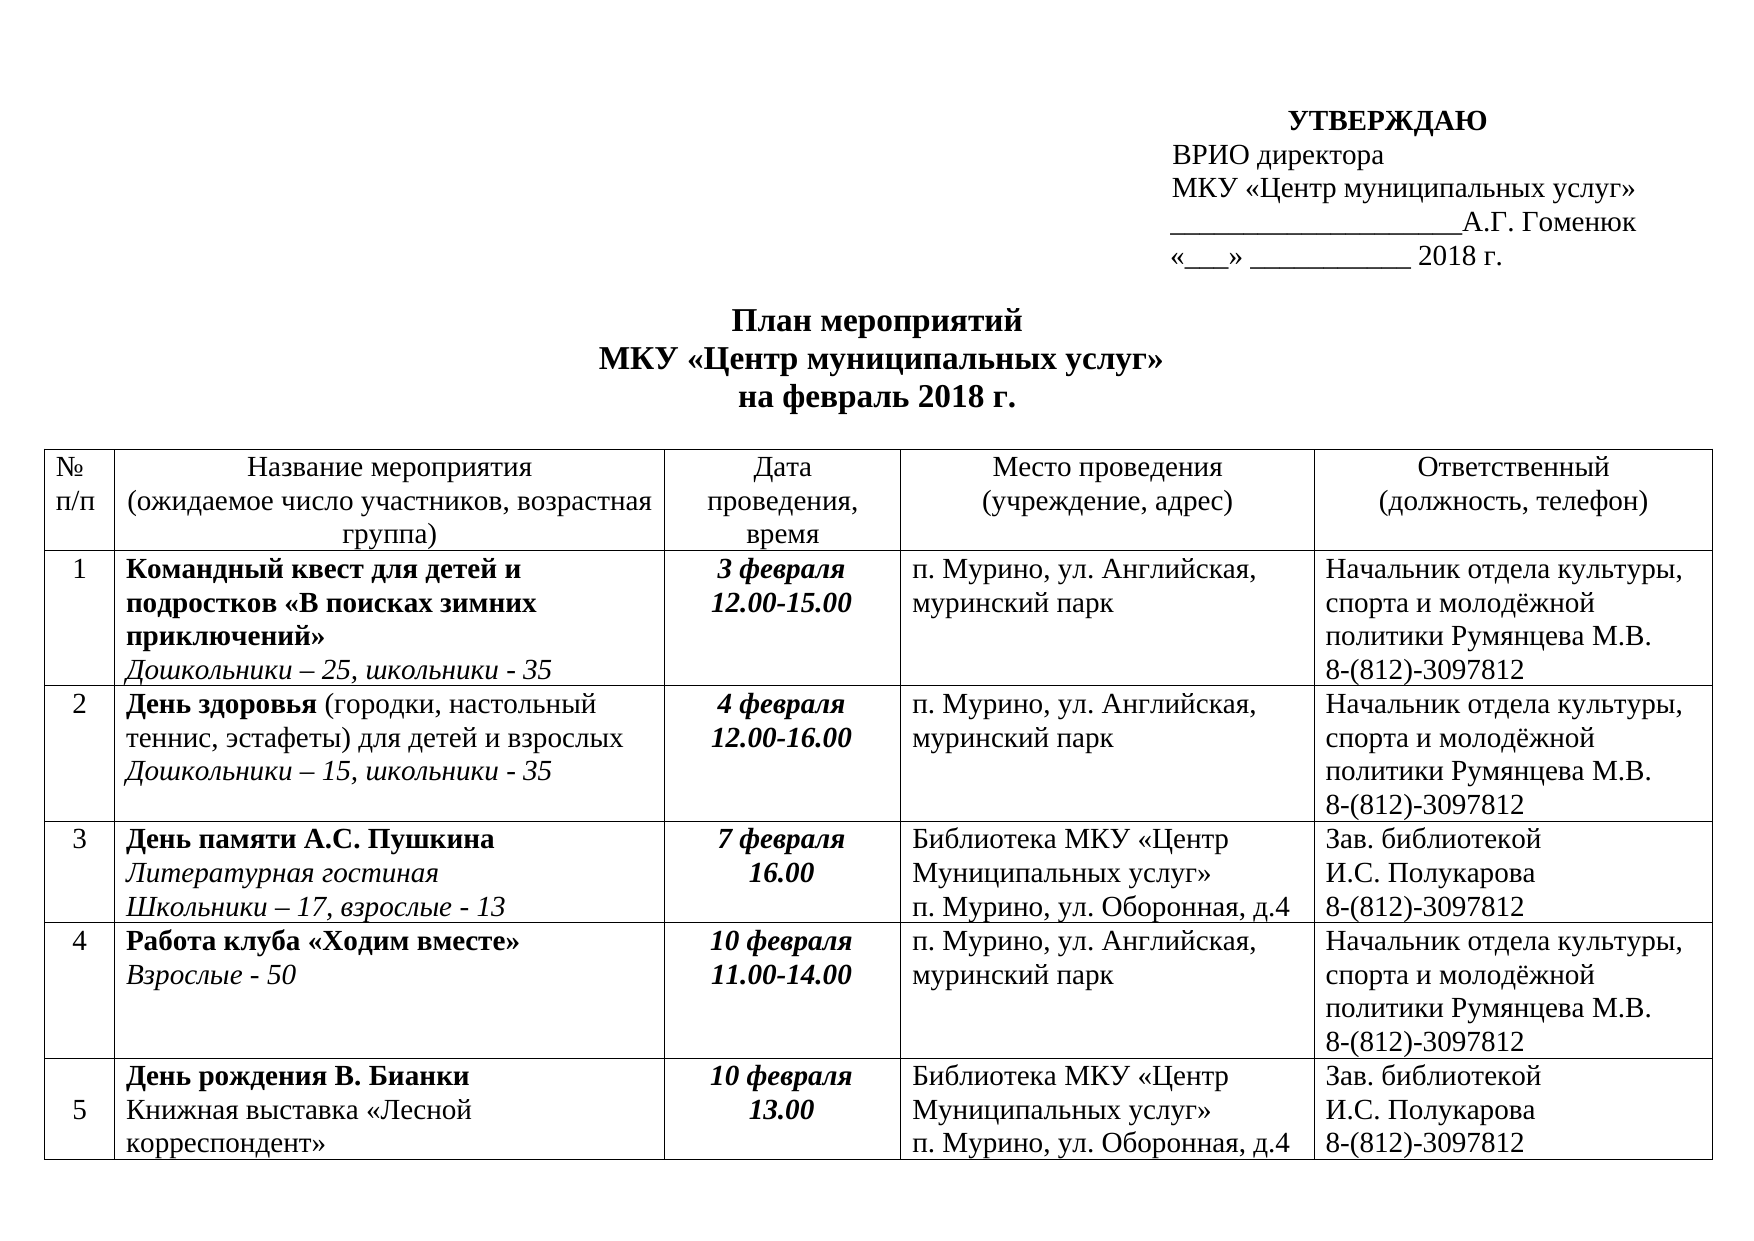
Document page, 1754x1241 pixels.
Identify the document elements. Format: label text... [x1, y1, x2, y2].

text План мероприятий [118, 300, 1636, 338]
table_cell 10 февраля 13.00 [665, 1059, 900, 1159]
table_cell п. Мурино, ул. Английская, муринский парк [901, 686, 1314, 821]
table_cell Начальник отдела культуры, спорта и молодёжной политики Румянцева М.В. 8-(812)-3097812 [1315, 923, 1712, 1057]
table_cell п. Мурино, ул. Английская, муринский парк [901, 923, 1314, 1057]
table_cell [901, 1059, 1314, 1159]
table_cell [115, 1059, 664, 1159]
table_cell 4 [45, 923, 114, 1057]
table_cell п. Мурино, ул. Английская, муринский парк [901, 551, 1314, 685]
text УТВЕРЖДАЮ [118, 103, 1636, 137]
table_header Место проведения (учреждение, адрес) [901, 450, 1314, 550]
table_header Ответственный (должность, телефон) [1315, 450, 1712, 550]
table_cell 7 февраля 16.00 [665, 822, 900, 922]
table_header Дата проведения, время [665, 450, 900, 550]
text МКУ «Центр муниципальных услуг» [118, 338, 1636, 377]
table_cell Начальник отдела культуры, спорта и молодёжной политики Румянцева М.В. 8-(812)-3097812 [1315, 686, 1712, 821]
text МКУ «Центр муниципальных услуг» [118, 171, 1636, 204]
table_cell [1315, 1059, 1712, 1159]
table_cell Начальник отдела культуры, спорта и молодёжной политики Румянцева М.В. 8-(812)-3097812 [1315, 551, 1712, 685]
text ____________________А.Г. Гоменюк [118, 204, 1636, 238]
table_cell День памяти А.С. Пушкина Литературная гостиная Школьники – 17, взрослые - 13 [115, 822, 664, 922]
table_cell 10 февраля 11.00-14.00 [665, 923, 900, 1057]
table_cell 3 февраля 12.00-15.00 [665, 551, 900, 685]
table_header Название мероприятия (ожидаемое число участников, возрастная группа) [115, 450, 664, 550]
table_header № п/п [45, 450, 114, 550]
table_cell Зав. библиотекой И.С. Полукарова 8-(812)-3097812 [1315, 822, 1712, 922]
text на февраль 2018 г. [118, 377, 1636, 415]
table_cell День здоровья (городки, настольный теннис, эстафеты) для детей и взрослых Дошкольники – 15, школьники - 35 [115, 686, 664, 821]
table_cell 3 [45, 822, 114, 922]
table_cell Работа клуба «Ходим вместе» Взрослые - 50 [115, 923, 664, 1057]
text «___» ___________ 2018 г. [118, 238, 1636, 271]
table_cell 4 февраля 12.00-16.00 [665, 686, 900, 821]
table_cell Библиотека МКУ «Центр Муниципальных услуг» п. Мурино, ул. Оборонная, д.4 [901, 822, 1314, 922]
text ВРИО директора [118, 137, 1636, 171]
table_cell Командный квест для детей и подростков «В поисках зимних приключений» Дошкольники – 25, школьники - 35 [115, 551, 664, 685]
table_cell 1 [45, 551, 114, 685]
table_cell 5 [45, 1059, 114, 1159]
table_cell 2 [45, 686, 114, 821]
